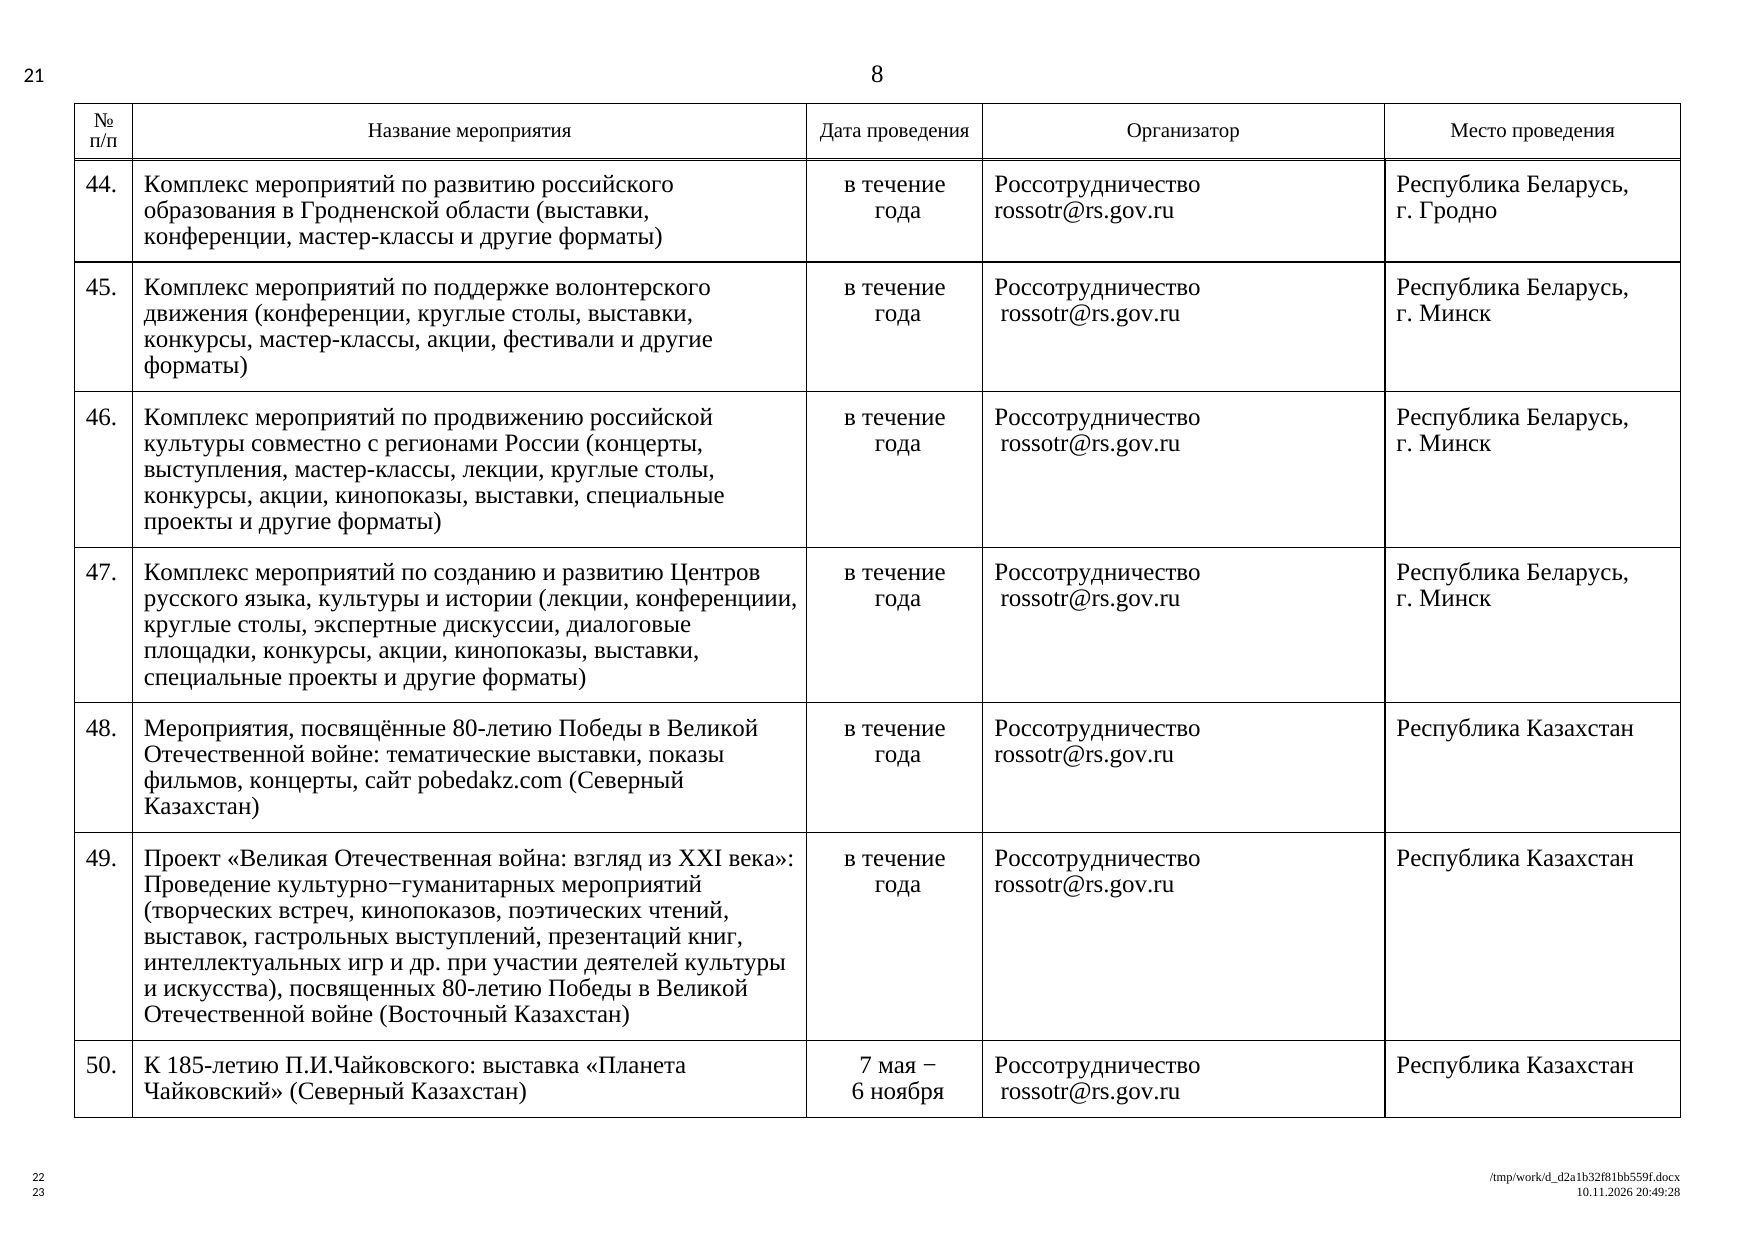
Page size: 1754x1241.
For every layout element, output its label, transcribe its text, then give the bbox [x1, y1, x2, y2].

table_header № п/п [75, 104, 132, 158]
table_cell [75, 161, 132, 261]
table_cell [75, 392, 132, 547]
table_cell Россотрудничество rossotr@rs.gov.ru [983, 161, 1384, 261]
table_cell в течение года [807, 263, 982, 391]
table_cell 7 мая − 6 ноября [807, 1041, 982, 1117]
table_cell [75, 263, 132, 391]
table_cell Республика Беларусь, г. Минск [1386, 392, 1680, 547]
table_cell [75, 1041, 132, 1117]
table_cell Россотрудничество rossotr@rs.gov.ru [983, 392, 1384, 547]
table_cell в течение года [807, 161, 982, 261]
table_cell [75, 703, 132, 832]
table_cell Россотрудничество rossotr@rs.gov.ru [983, 703, 1384, 832]
table_cell Республика Беларусь, г. Гродно [1386, 161, 1680, 261]
table_cell Республика Казахстан [1386, 703, 1680, 832]
table_cell Республика Беларусь, г. Минск [1386, 263, 1680, 391]
table_header Организатор [983, 104, 1384, 158]
table_cell Россотрудничество rossotr@rs.gov.ru [983, 263, 1384, 391]
table_cell в течение года [807, 703, 982, 832]
table_cell Комплекс мероприятий по развитию российского образования в Гродненской области (выставки, конференции, мастер-классы и другие форматы) [133, 161, 806, 261]
table_cell Проект «Великая Отечественная война: взгляд из XXI века»: Проведение культурно−гуманитарных мероприятий (творческих встреч, кинопоказов, поэтических чтений, выставок, гастрольных выступлений, презентаций книг, интеллектуальных игр и др. при участии деятелей культуры и искусства), посвященных 80-летию Победы в Великой Отечественной войне (Восточный Казахстан) [133, 833, 806, 1039]
table_cell в течение года [807, 392, 982, 547]
table_cell Россотрудничество rossotr@rs.gov.ru [983, 1041, 1384, 1117]
table_cell Мероприятия, посвящённые 80-летию Победы в Великой Отечественной войне: тематические выставки, показы фильмов, концерты, сайт pobedakz.com (Северный Казахстан) [133, 703, 806, 832]
table_cell [75, 833, 132, 1039]
table_header Название мероприятия [133, 104, 806, 158]
table_cell Республика Казахстан [1386, 1041, 1680, 1117]
table_cell Россотрудничество rossotr@rs.gov.ru [983, 833, 1384, 1039]
table_header Место проведения [1385, 104, 1680, 158]
table_cell Республика Казахстан [1386, 833, 1680, 1039]
table_cell в течение года [807, 548, 982, 702]
table_header Дата проведения [807, 104, 982, 158]
table_cell в течение года [807, 833, 982, 1039]
table_cell Республика Беларусь, г. Минск [1386, 548, 1680, 702]
table_cell Комплекс мероприятий по продвижению российской культуры совместно с регионами России (концерты, выступления, мастер-классы, лекции, круглые столы, конкурсы, акции, кинопоказы, выставки, специальные проекты и другие форматы) [133, 392, 806, 547]
table_cell Россотрудничество rossotr@rs.gov.ru [983, 548, 1384, 702]
table_cell Комплекс мероприятий по поддержке волонтерского движения (конференции, круглые столы, выставки, конкурсы, мастер-классы, акции, фестивали и другие форматы) [133, 263, 806, 391]
table_cell Комплекс мероприятий по созданию и развитию Центров русского языка, культуры и истории (лекции, конференциии, круглые столы, экспертные дискуссии, диалоговые площадки, конкурсы, акции, кинопоказы, выставки, специальные проекты и другие форматы) [133, 548, 806, 702]
table_cell [75, 548, 132, 702]
table_cell К 185-летию П.И.Чайковского: выставка «Планета Чайковский» (Северный Казахстан) [133, 1041, 806, 1117]
